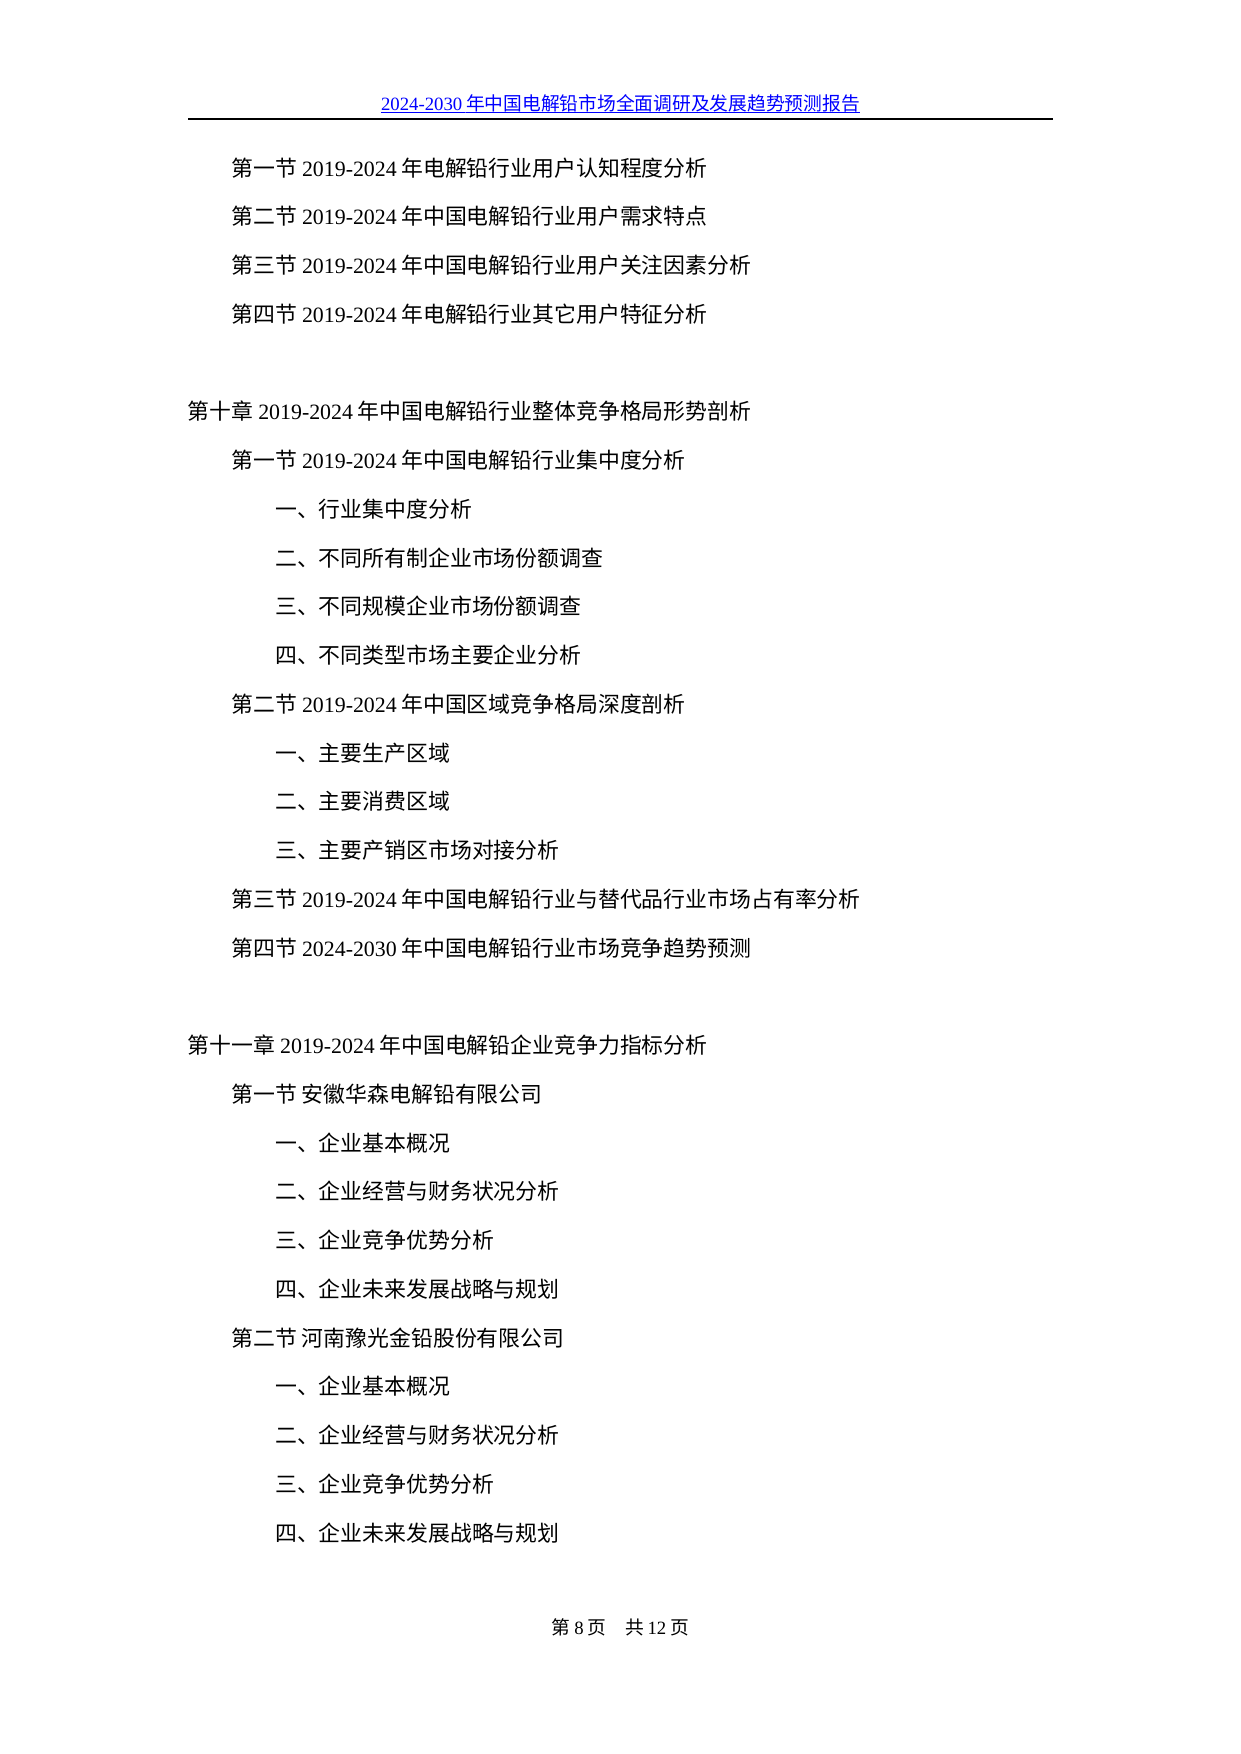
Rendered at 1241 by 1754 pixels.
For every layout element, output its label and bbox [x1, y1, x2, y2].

text [187, 150, 1053, 1548]
